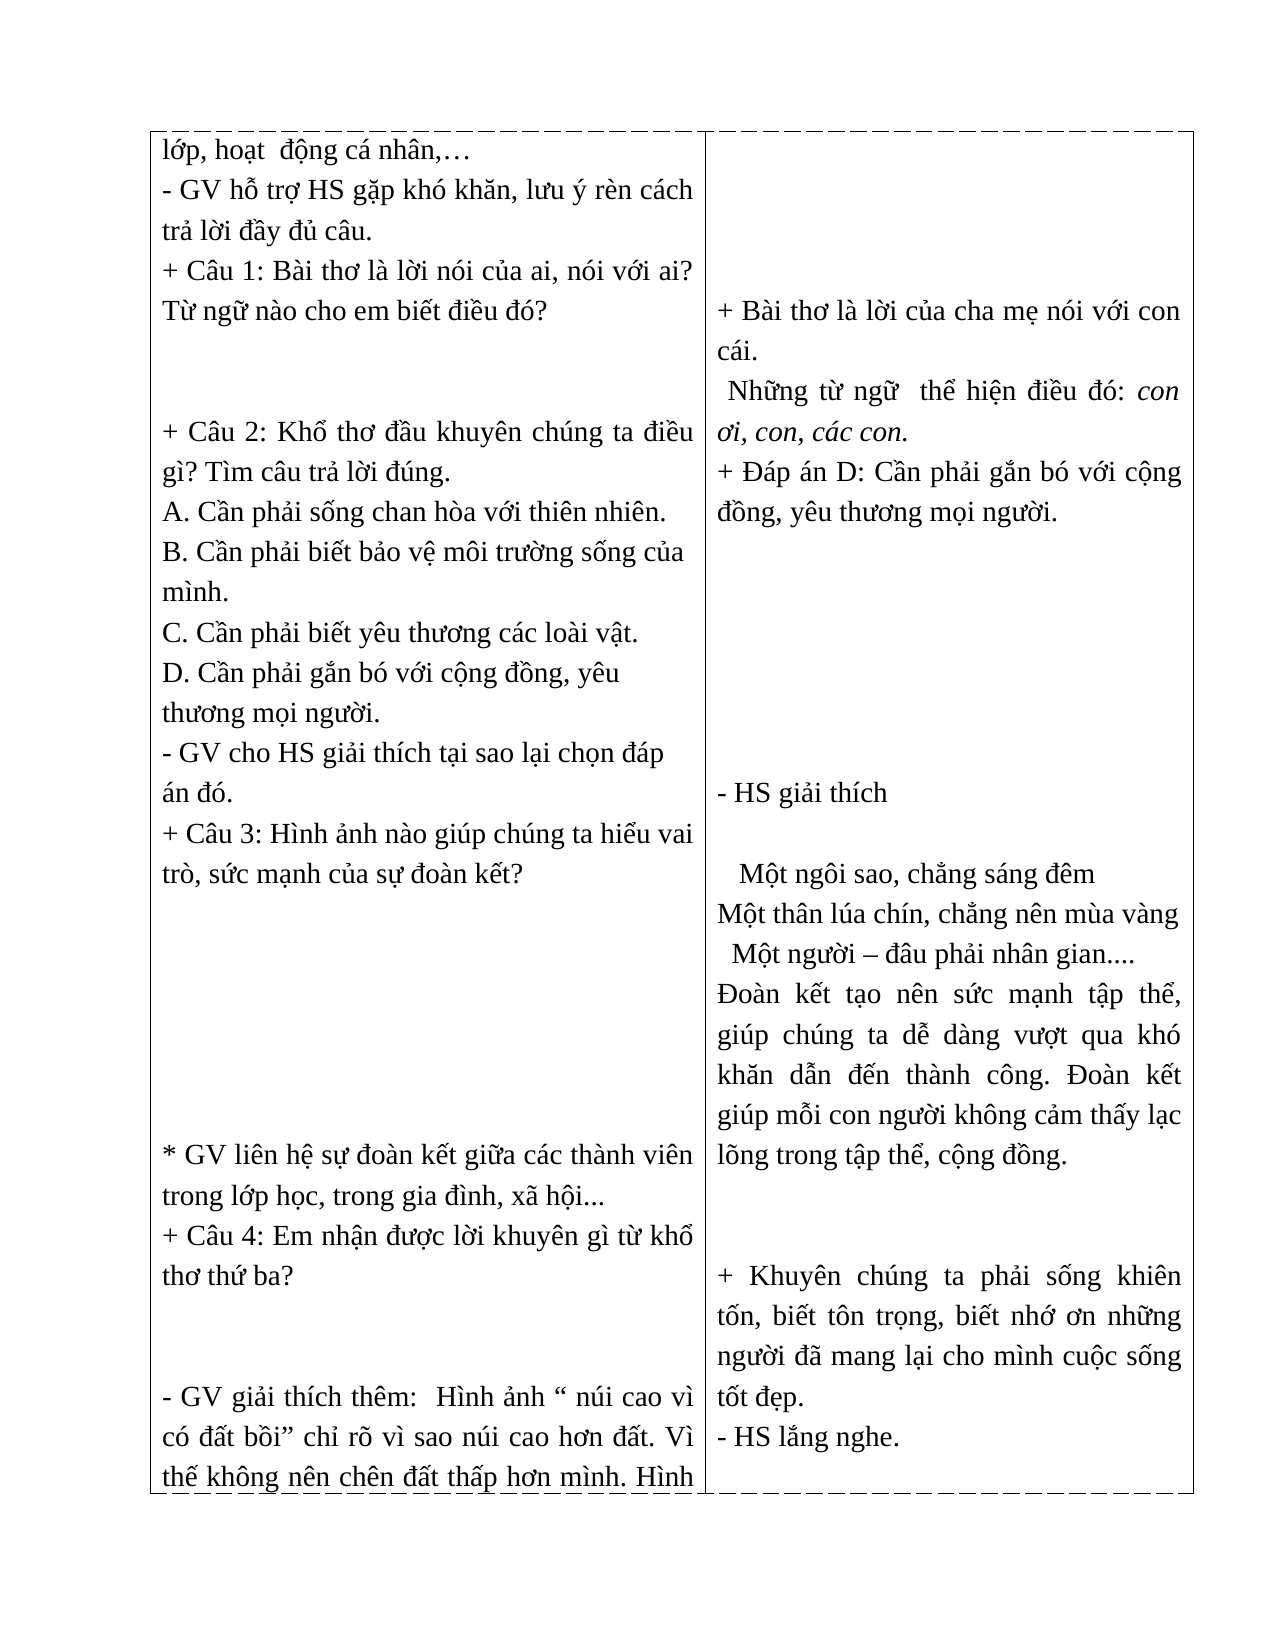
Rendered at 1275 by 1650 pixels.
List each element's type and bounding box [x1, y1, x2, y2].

table_cell [706, 131, 1193, 1493]
table_cell [151, 131, 705, 1493]
